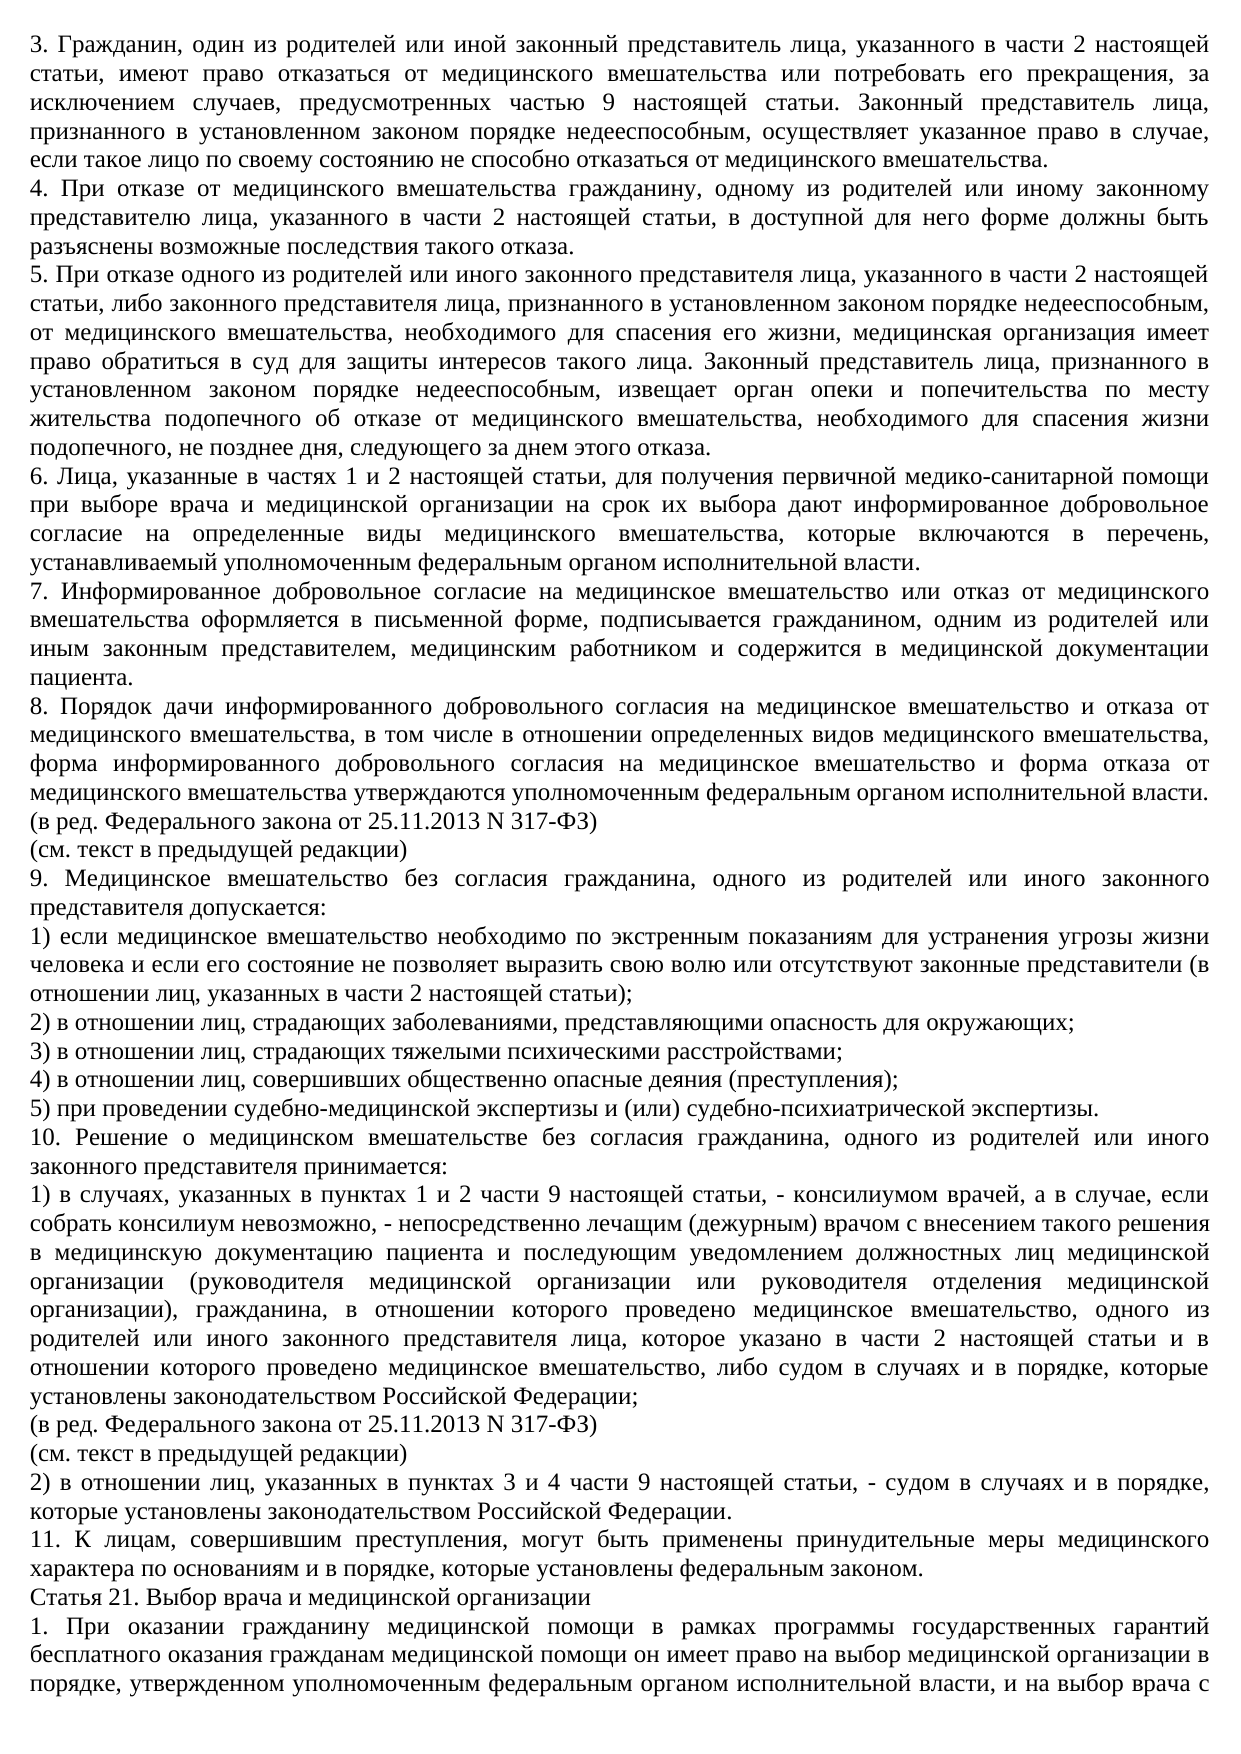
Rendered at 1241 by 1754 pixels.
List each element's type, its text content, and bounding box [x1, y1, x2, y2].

text (см. текст в предыдущей редакции) [29, 834, 1211, 863]
text 5) при проведении судебно-медицинской экспертизы и (или) судебно-психиатрической экспертизы. [29, 1093, 1211, 1122]
text 4. При отказе от медицинского вмешательства гражданину, одному из родителей или иному законному представителю лица, указанного в части 2 настоящей статьи, в доступной для него форме должны быть разъяснены возможные последствия такого отказа. [29, 173, 1211, 259]
text 3) в отношении лиц, страдающих тяжелыми психическими расстройствами; [29, 1036, 1211, 1064]
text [29, 1611, 1211, 1697]
text 7. Информированное добровольное согласие на медицинское вмешательство или отказ от медицинского вмешательства оформляется в письменной форме, подписывается гражданином, одним из родителей или иным законным представителем, медицинским работником и содержится в медицинской документации пациента. [29, 576, 1211, 691]
text 5. При отказе одного из родителей или иного законного представителя лица, указанного в части 2 настоящей статьи, либо законного представителя лица, признанного в установленном законом порядке недееспособным, от медицинского вмешательства, необходимого для спасения его жизни, медицинская организация имеет право обратиться в суд для защиты интересов такого лица. Законный представитель лица, признанного в установленном законом порядке недееспособным, извещает орган опеки и попечительства по месту жительства подопечного об отказе от медицинского вмешательства, необходимого для спасения жизни подопечного, не позднее дня, следующего за днем этого отказа. [29, 259, 1211, 461]
text 10. Решение о медицинском вмешательстве без согласия гражданина, одного из родителей или иного законного представителя принимается: [29, 1122, 1211, 1179]
text 2) в отношении лиц, указанных в пунктах 3 и 4 части 9 настоящей статьи, - судом в случаях и в порядке, которые установлены законодательством Российской Федерации. [29, 1467, 1211, 1524]
text 8. Порядок дачи информированного добровольного согласия на медицинское вмешательство и отказа от медицинского вмешательства, в том числе в отношении определенных видов медицинского вмешательства, форма информированного добровольного согласия на медицинское вмешательство и форма отказа от медицинского вмешательства утверждаются уполномоченным федеральным органом исполнительной власти. [29, 691, 1211, 806]
text (в ред. Федерального закона от 25.11.2013 N 317-ФЗ) [29, 1409, 1211, 1438]
text 6. Лица, указанные в частях 1 и 2 настоящей статьи, для получения первичной медико-санитарной помощи при выборе врача и медицинской организации на срок их выбора дают информированное добровольное согласие на определенные виды медицинского вмешательства, которые включаются в перечень, устанавливаемый уполномоченным федеральным органом исполнительной власти. [29, 461, 1211, 576]
text 9. Медицинское вмешательство без согласия гражданина, одного из родителей или иного законного представителя допускается: [29, 863, 1211, 921]
text 4) в отношении лиц, совершивших общественно опасные деяния (преступления); [29, 1064, 1211, 1093]
text 1) если медицинское вмешательство необходимо по экстренным показаниям для устранения угрозы жизни человека и если его состояние не позволяет выразить свою волю или отсутствуют законные представители (в отношении лиц, указанных в части 2 настоящей статьи); [29, 921, 1211, 1007]
text 1) в случаях, указанных в пунктах 1 и 2 части 9 настоящей статьи, - консилиумом врачей, а в случае, если собрать консилиум невозможно, - непосредственно лечащим (дежурным) врачом с внесением такого решения в медицинскую документацию пациента и последующим уведомлением должностных лиц медицинской организации (руководителя медицинской организации или руководителя отделения медицинской организации), гражданина, в отношении которого проведено медицинское вмешательство, одного из родителей или иного законного представителя лица, которое указано в части 2 настоящей статьи и в отношении которого проведено медицинское вмешательство, либо судом в случаях и в порядке, которые установлены законодательством Российской Федерации; [29, 1179, 1211, 1409]
text 3. Гражданин, один из родителей или иной законный представитель лица, указанного в части 2 настоящей статьи, имеют право отказаться от медицинского вмешательства или потребовать его прекращения, за исключением случаев, предусмотренных частью 9 настоящей статьи. Законный представитель лица, признанного в установленном законом порядке недееспособным, осуществляет указанное право в случае, если такое лицо по своему состоянию не способно отказаться от медицинского вмешательства. [29, 29, 1211, 173]
text (см. текст в предыдущей редакции) [29, 1438, 1211, 1467]
text Статья 21. Выбор врача и медицинской организации [29, 1582, 1211, 1611]
text 2) в отношении лиц, страдающих заболеваниями, представляющими опасность для окружающих; [29, 1007, 1211, 1036]
text 11. К лицам, совершившим преступления, могут быть применены принудительные меры медицинского характера по основаниям и в порядке, которые установлены федеральным законом. [29, 1524, 1211, 1582]
text (в ред. Федерального закона от 25.11.2013 N 317-ФЗ) [29, 806, 1211, 834]
